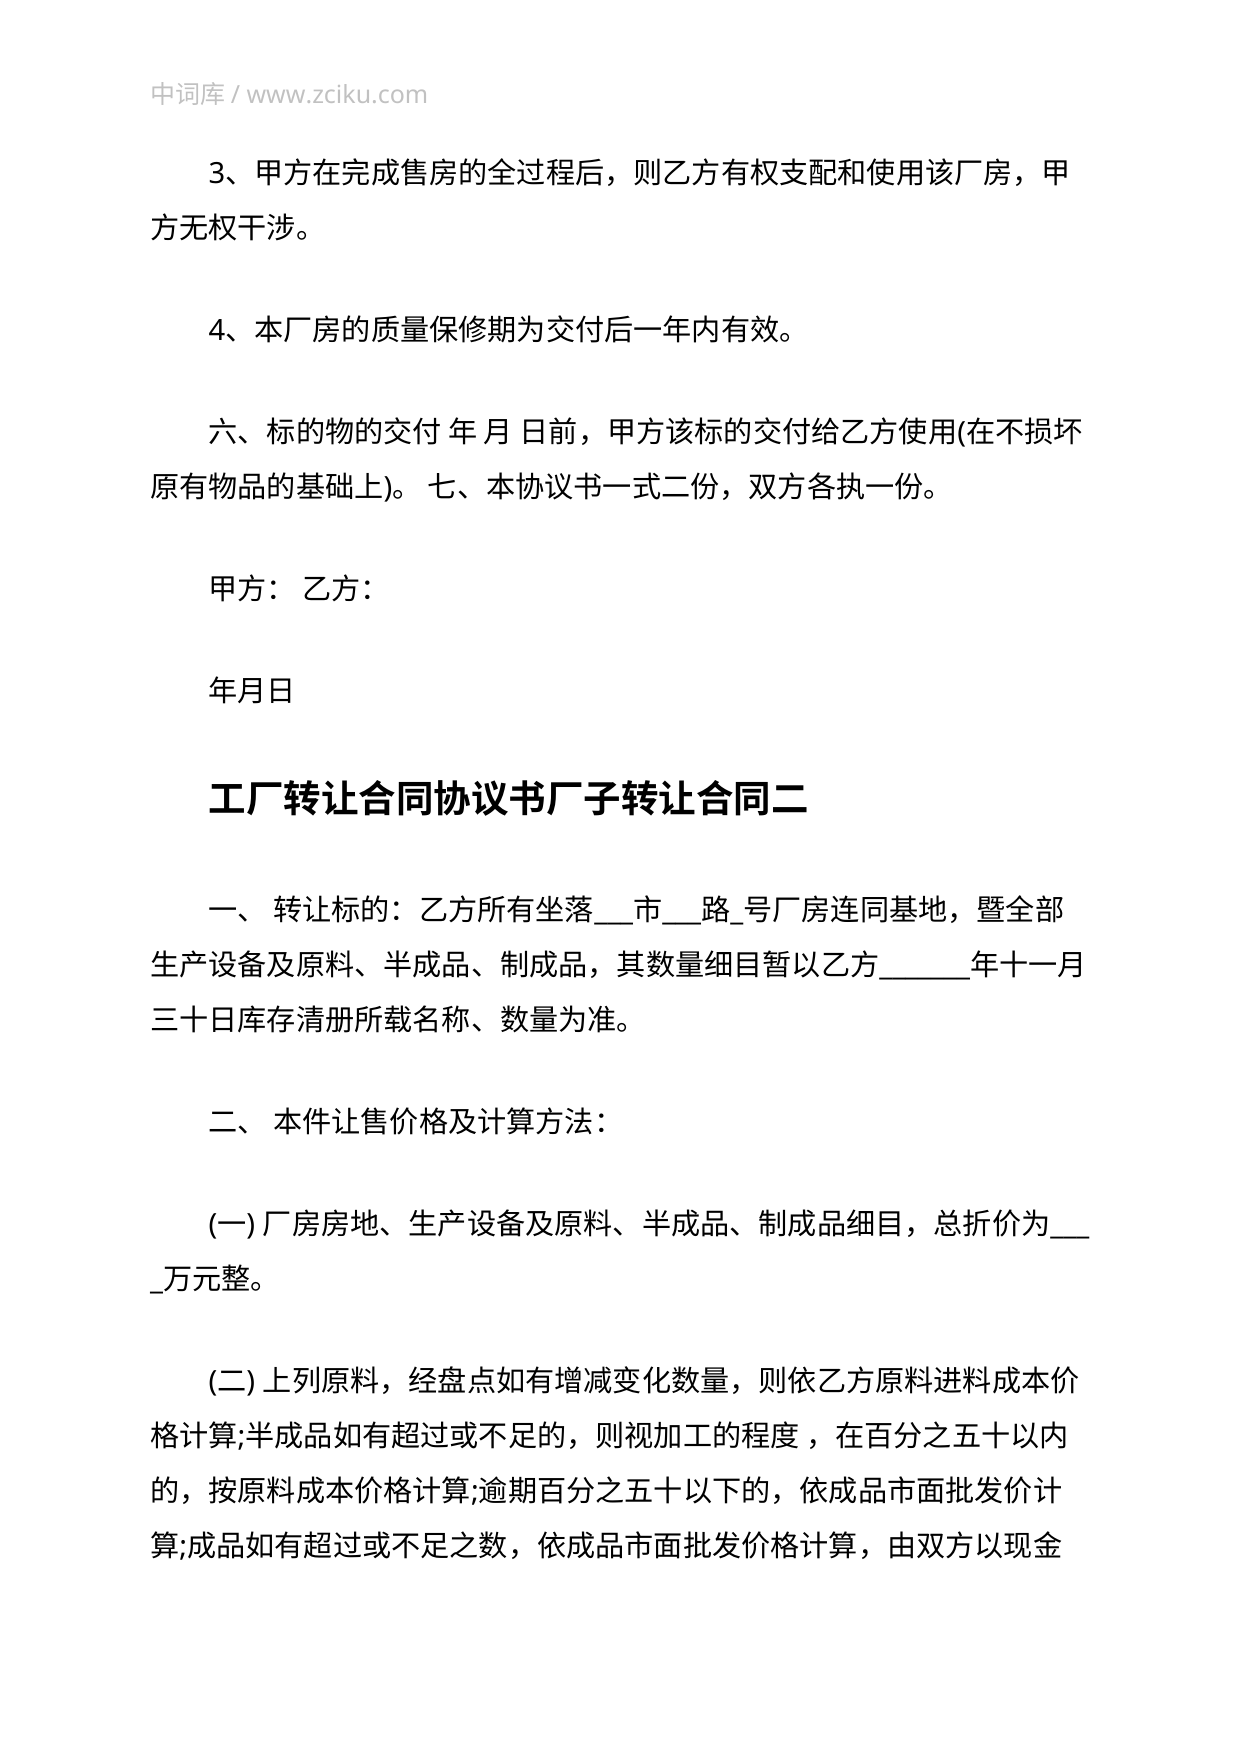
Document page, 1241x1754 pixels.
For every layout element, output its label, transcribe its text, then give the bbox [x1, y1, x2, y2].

text 工厂转让合同协议书厂子转让合同二 [150, 769, 1090, 823]
text (一) 厂房房地、生产设备及原料、半成品、制成品细目，总折价为____万元整。 [150, 1200, 1090, 1298]
text 六、标的物的交付 年 月 日前，甲方该标的交付给乙方使用(在不损坏原有物品的基础上)。 七、本协议书一式二份，双方各执一份。 [150, 409, 1090, 506]
text 4、本厂房的质量保修期为交付后一年内有效。 [150, 307, 1090, 349]
text 二、 本件让售价格及计算方法： [150, 1098, 1090, 1141]
text 甲方： 乙方： [150, 566, 1090, 608]
text 3、甲方在完成售房的全过程后，则乙方有权支配和使用该厂房，甲方无权干涉。 [150, 150, 1090, 247]
text 年月日 [150, 667, 1090, 710]
text 一、 转让标的：乙方所有坐落___市___路_号厂房连同基地，暨全部生产设备及原料、半成品、制成品，其数量细目暂以乙方_______年十一月三十日库存清册所载名称、数量为准。 [150, 887, 1090, 1039]
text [150, 1357, 1090, 1564]
